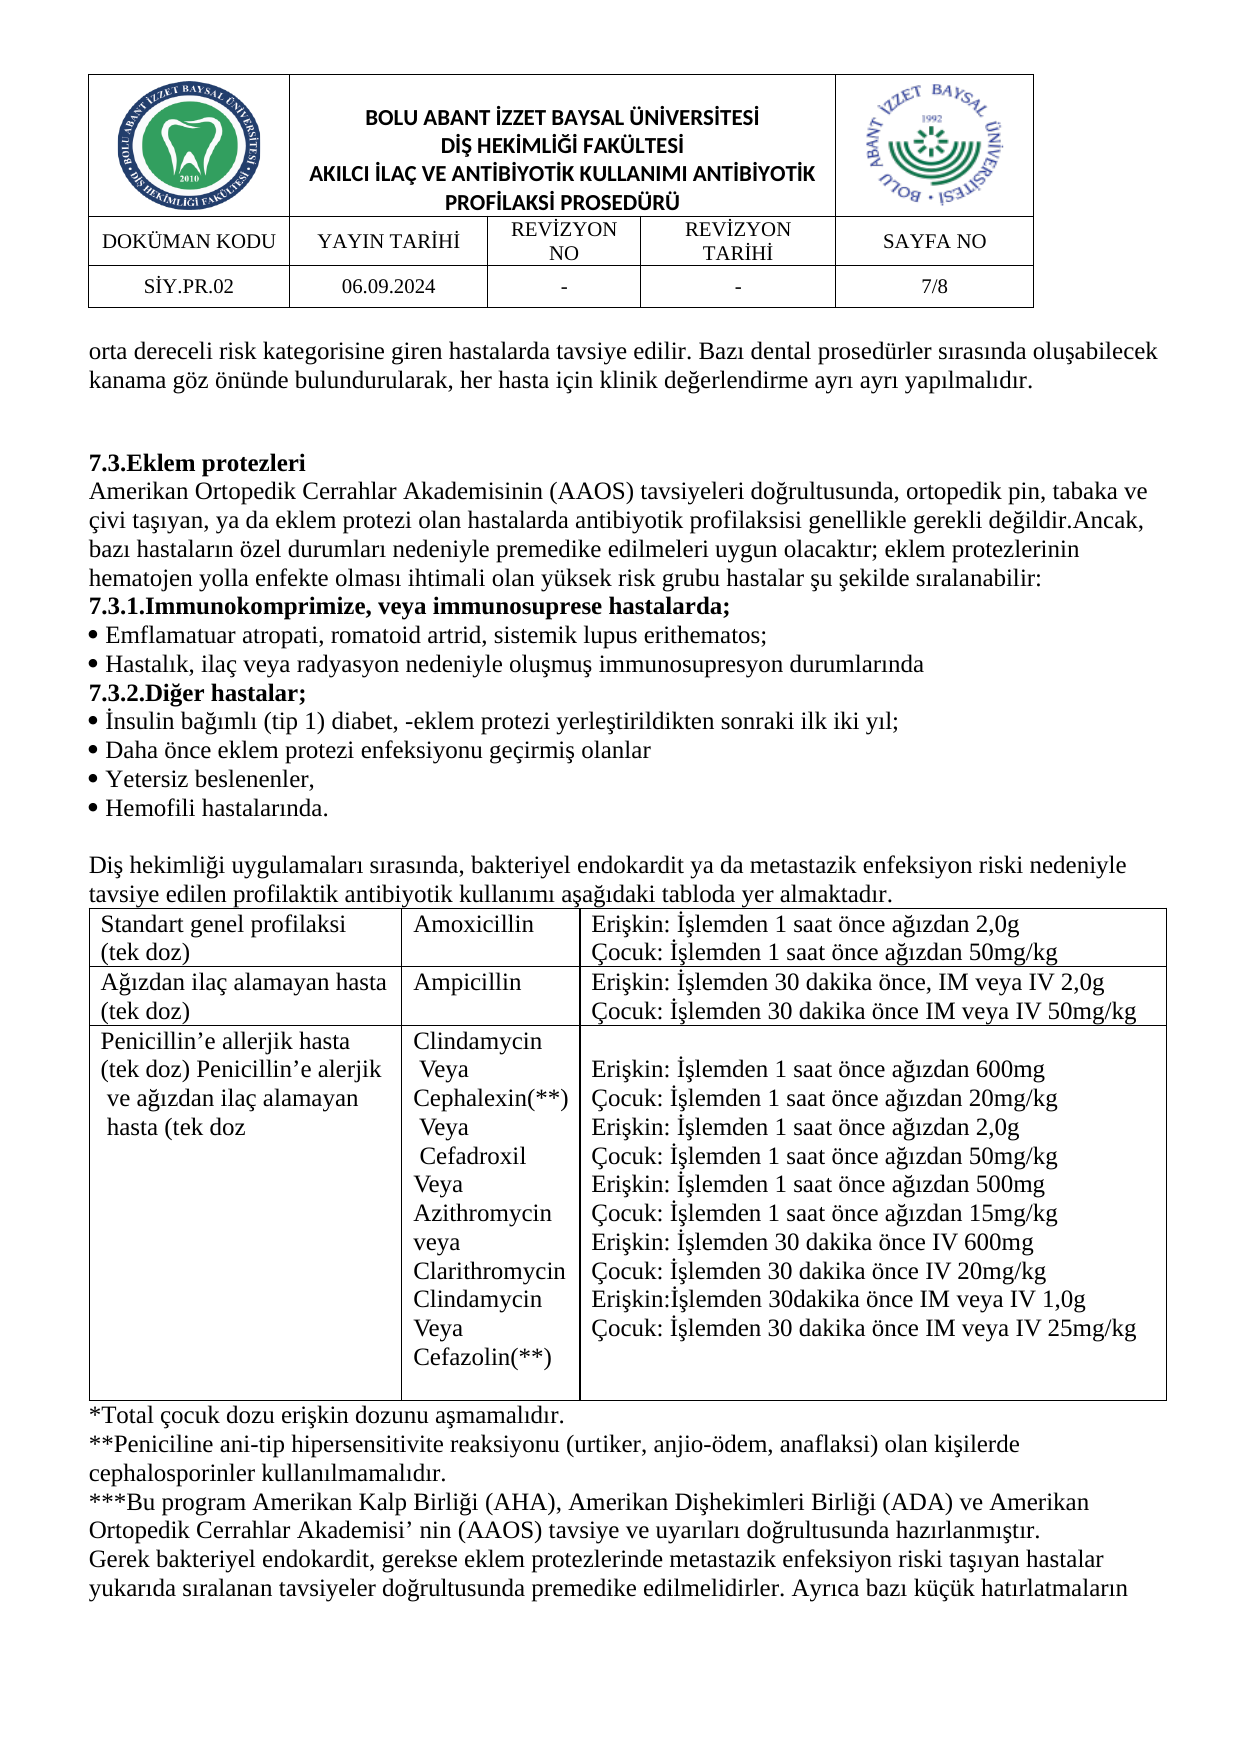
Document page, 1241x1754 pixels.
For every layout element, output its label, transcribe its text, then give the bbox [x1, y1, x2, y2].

table_header Erişkin: İşlemden 1 saat önce ağızdan 2,0g Çocuk: İşlemden 1 saat önce ağızdan 50mg/kg [581, 909, 1166, 966]
table_cell Erişkin: İşlemden 1 saat önce ağızdan 600mg Çocuk: İşlemden 1 saat önce ağızdan 20mg/kg Erişkin: İşlemden 1 saat önce ağızdan 2,0g Çocuk: İşlemden 1 saat önce ağızdan 50mg/kg Erişkin: İşlemden 1 saat önce ağızdan 500mg Çocuk: İşlemden 1 saat önce ağızdan 15mg/kg Erişkin: İşlemden 30 dakika önce IV 600mg Çocuk: İşlemden 30 dakika önce IV 20mg/kg Erişkin:İşlemden 30dakika önce IM veya IV 1,0g Çocuk: İşlemden 30 dakika önce IM veya IV 25mg/kg [581, 1026, 1166, 1399]
table_cell Penicillin’e allerjik hasta (tek doz) Penicillin’e alerjik ve ağızdan ilaç alamayan hasta (tek doz [90, 1026, 401, 1399]
table_cell Ampicillin [402, 967, 579, 1025]
picture [117, 81, 261, 210]
text 7.3.2.Diğer hastalar; İnsulin bağımlı (tip 1) diabet, -eklem protezi yerleştirildikten sonraki ilk iki yıl; Daha önce eklem protezi enfeksiyonu geçirmiş olanlar Yetersiz beslenenler, Hemofili hastalarında. [88, 678, 1181, 821]
table_cell Clindamycin Veya Cephalexin(**) Veya Cefadroxil Veya Azithromycin veya Clarithromycin Clindamycin Veya Cefazolin(**) [402, 1026, 579, 1399]
table_cell Ağızdan ilaç alamayan hasta (tek doz) [90, 967, 401, 1025]
table_header Amoxicillin [402, 909, 579, 966]
table_cell Erişkin: İşlemden 30 dakika önce, IM veya IV 2,0g Çocuk: İşlemden 30 dakika önce IM veya IV 50mg/kg [581, 967, 1166, 1025]
table_header Standart genel profilaksi (tek doz) [90, 909, 401, 966]
text 7.3.Eklem protezleri [88, 448, 1181, 476]
text Amerikan Ortopedik Cerrahlar Akademisinin (AAOS) tavsiyeleri doğrultusunda, ortopedik pin, tabaka ve çivi taşıyan, ya da eklem protezi olan hastalarda antibiyotik profilaksisi genellikle gerekli değildir.Ancak, bazı hastaların özel durumları nedeniyle premedike edilmeleri uygun olacaktır; eklem protezlerinin hematojen yolla enfekte olması ihtimali olan yüksek risk grubu hastalar şu şekilde sıralanabilir: 7.3.1.Immunokomprimize, veya immunosuprese hastalarda; Emflamatuar atropati, romatoid artrid, sistemik lupus erithematos; Hastalık, ilaç veya radyasyon nedeniyle oluşmuş immunosupresyon durumlarında [88, 476, 1181, 678]
picture [865, 83, 1005, 207]
text Diş hekimliği uygulamaları sırasında, bakteriyel endokardit ya da metastazik enfeksiyon riski nedeniyle tavsiye edilen profilaktik antibiyotik kullanımı aşağıdaki tabloda yer almaktadır. [88, 850, 1181, 908]
